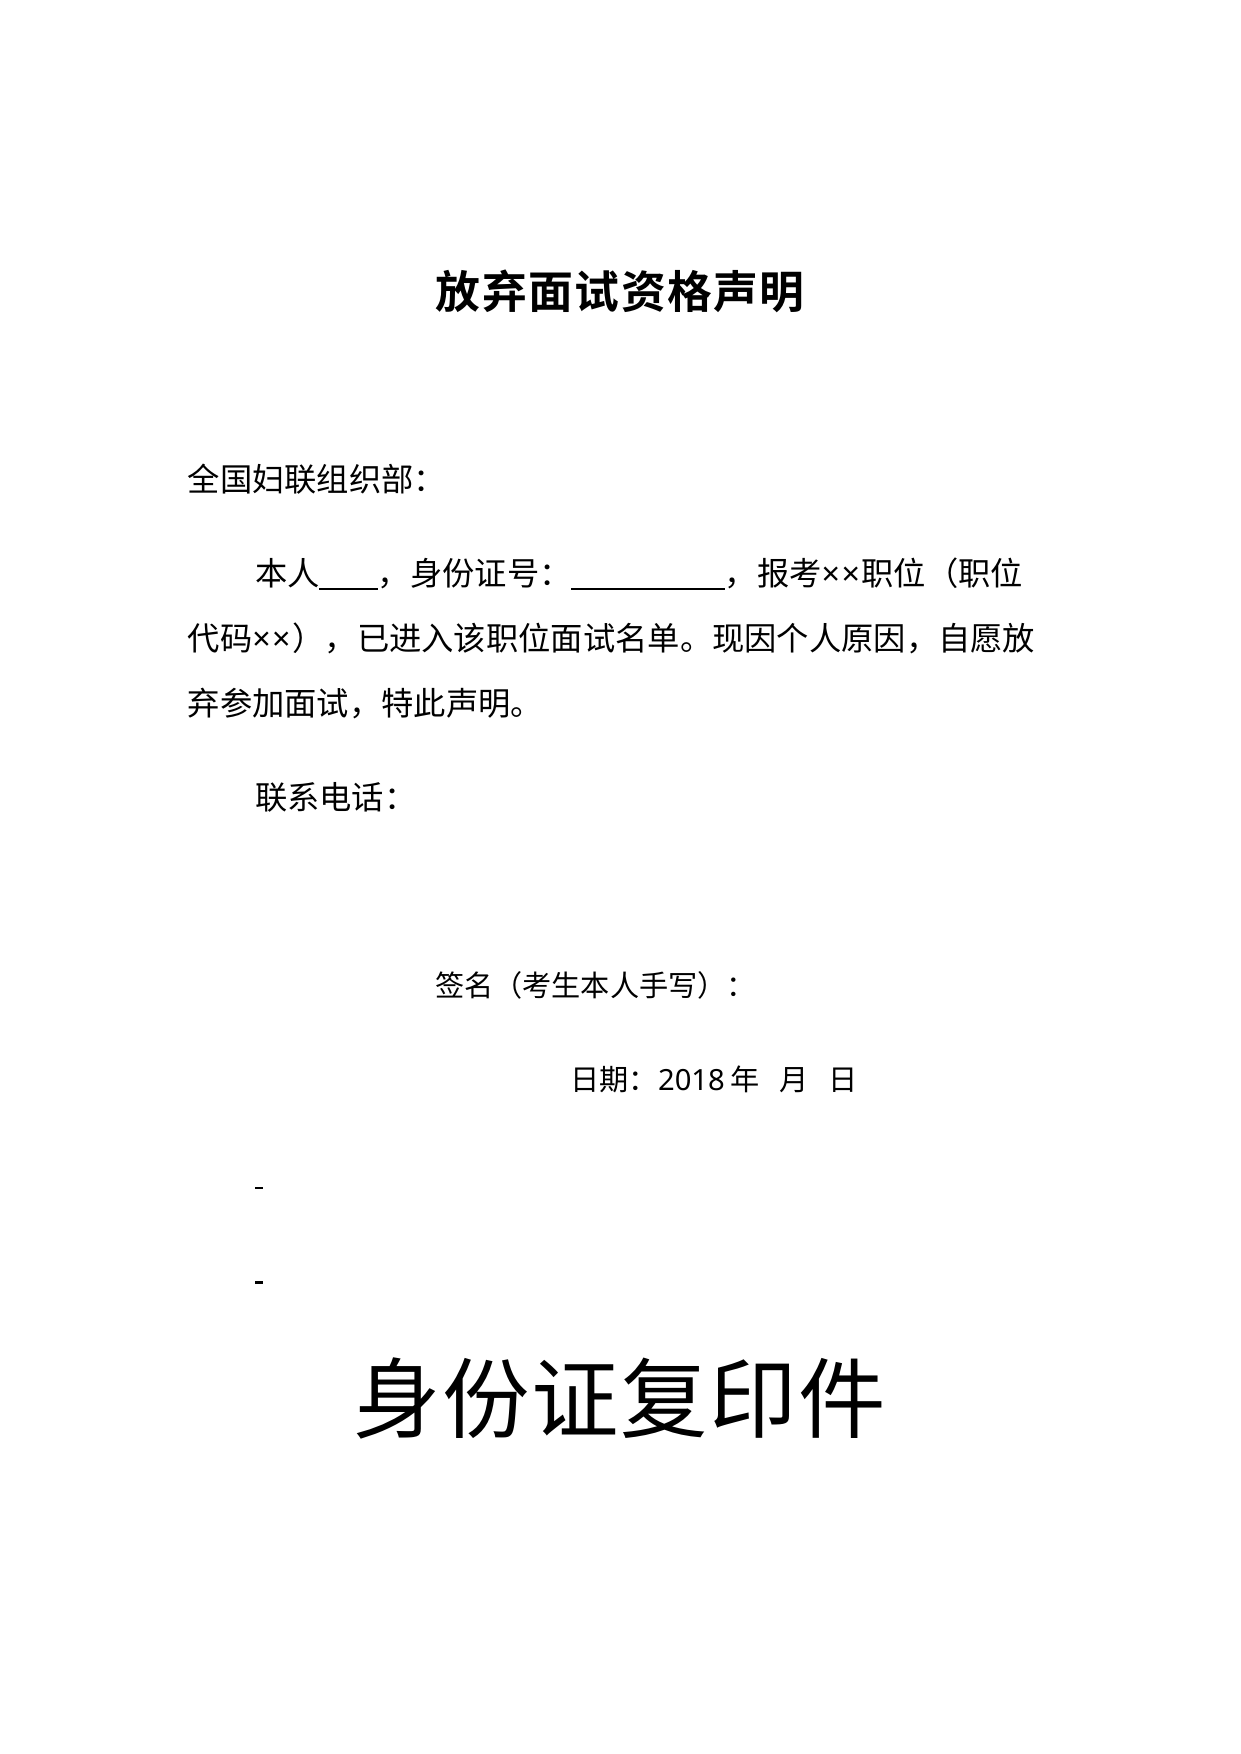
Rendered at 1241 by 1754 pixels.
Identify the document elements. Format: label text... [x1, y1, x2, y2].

text 放弃面试资格声明 [187, 256, 1053, 321]
text 日期：2018年 月 日 [187, 1045, 1053, 1110]
text 本人 ，身份证号： ，报考××职位（职位代码××），已进入该职位面试名单。现因个人原因，自愿放弃参加面试，特此声明。 [187, 539, 1053, 734]
text 全国妇联组织部： [187, 444, 1053, 509]
text 联系电话： [187, 763, 1053, 828]
text 身份证复印件 [187, 1328, 1053, 1458]
text 签名（考生本人手写）： [187, 951, 957, 1016]
